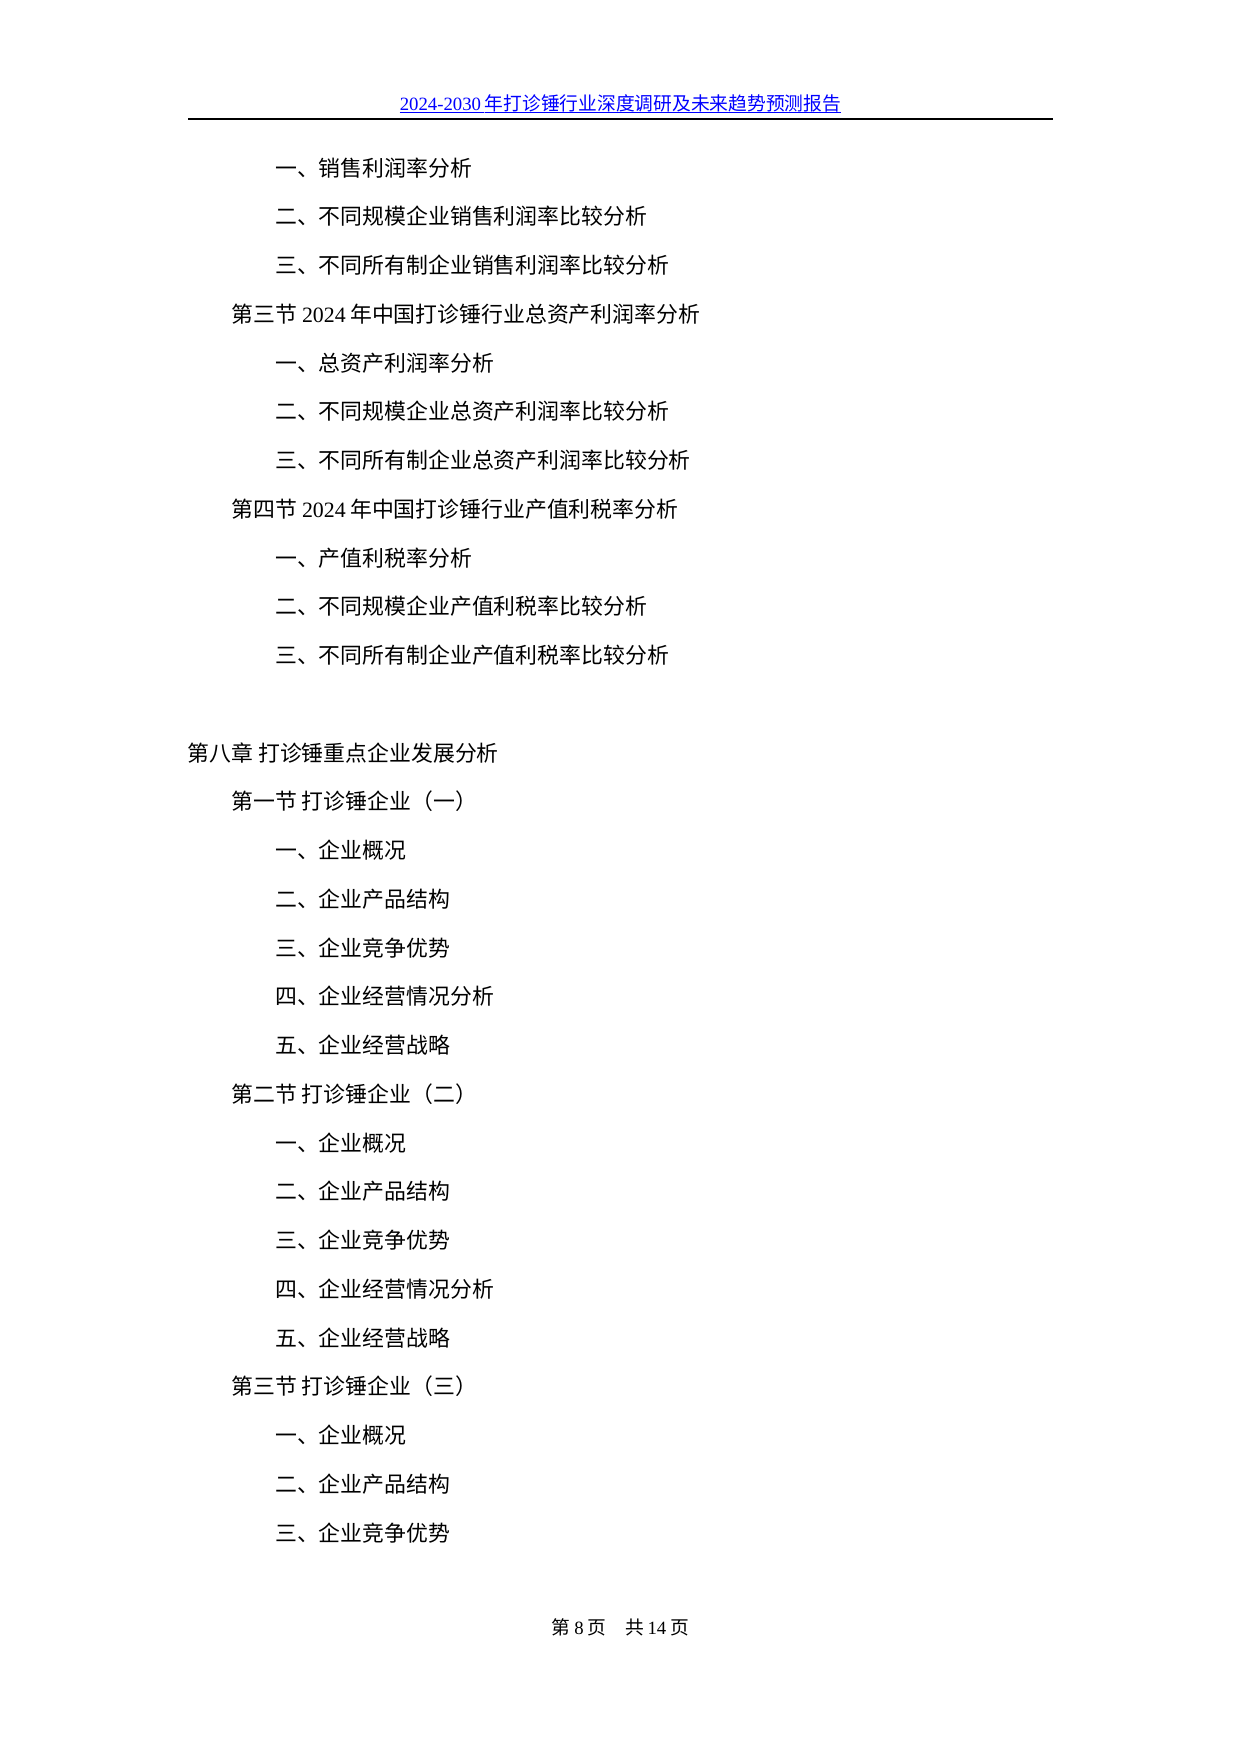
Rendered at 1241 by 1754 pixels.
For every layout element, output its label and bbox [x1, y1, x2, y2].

text [187, 150, 1053, 1548]
